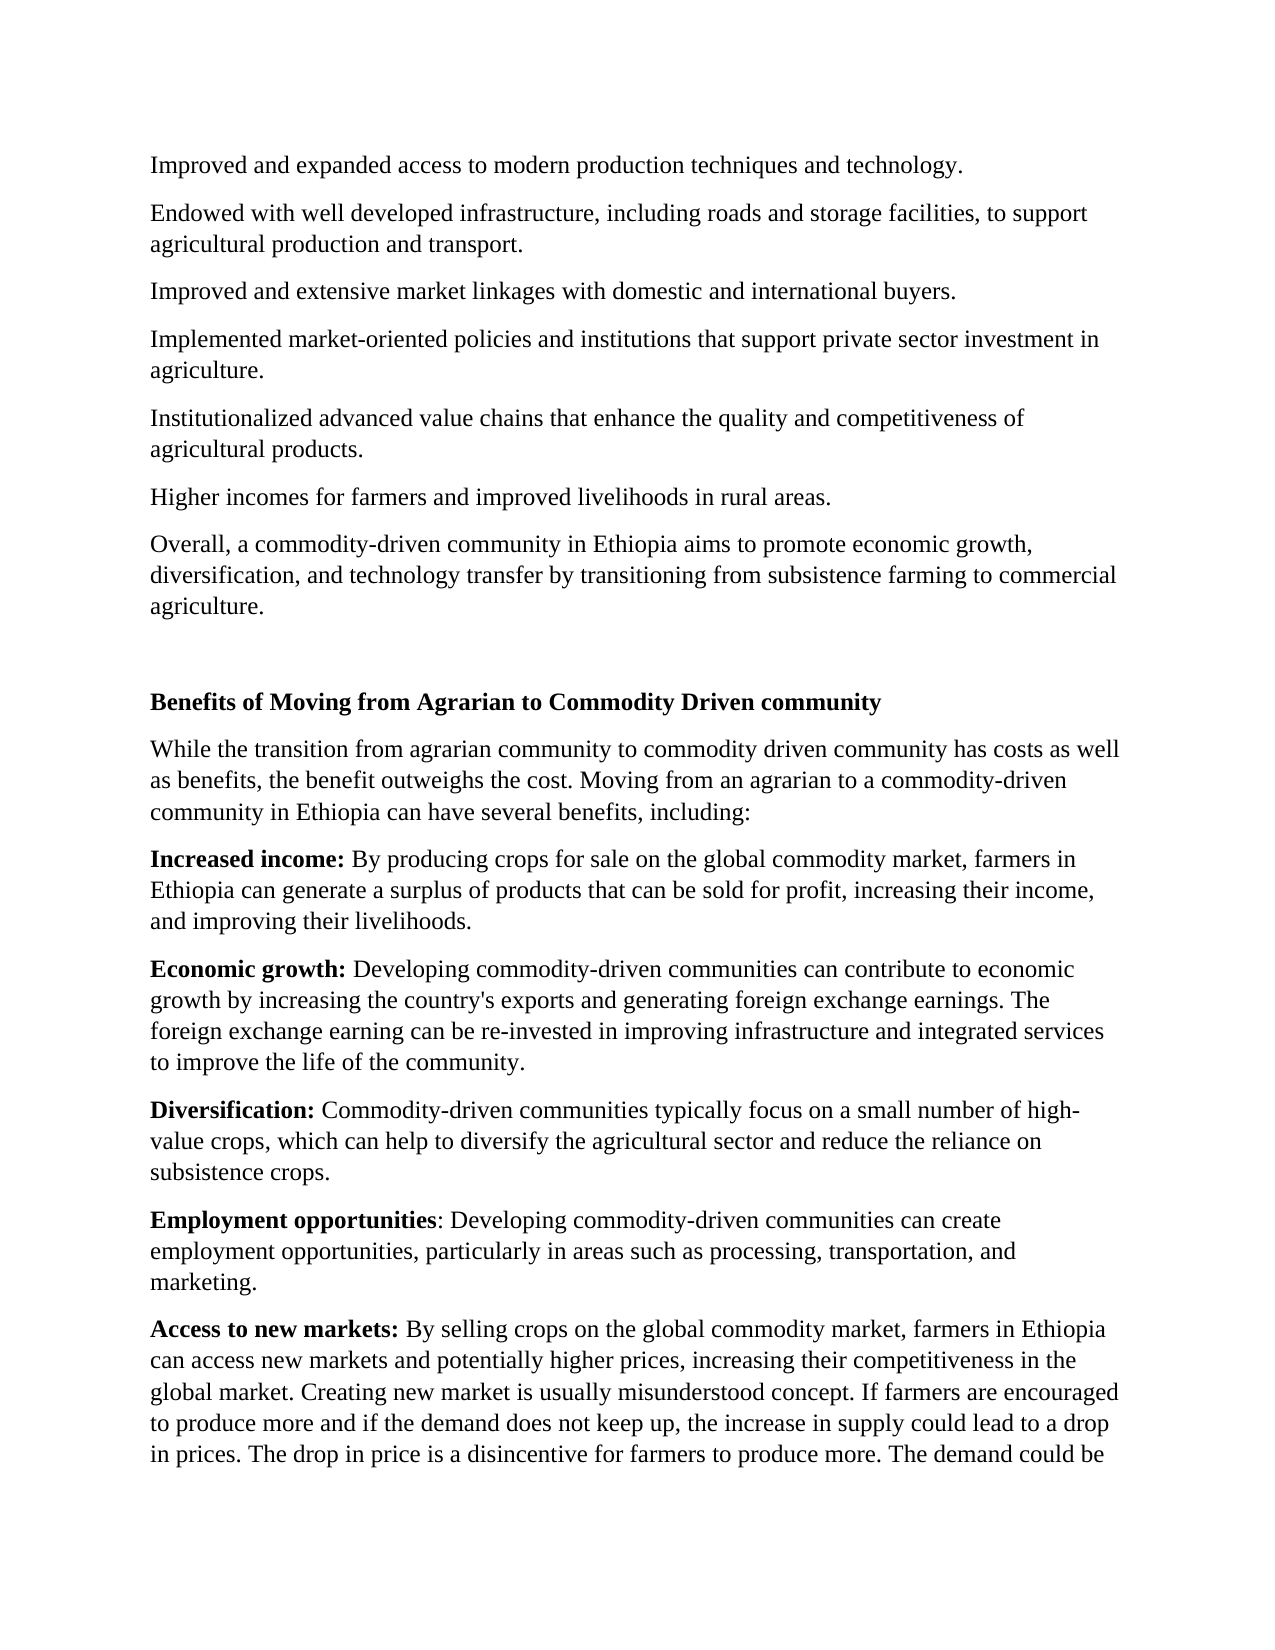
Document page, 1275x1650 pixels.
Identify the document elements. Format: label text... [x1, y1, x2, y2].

text Diversification: Commodity-driven communities typically focus on a small number of high-value crops, which can help to diversify the agricultural sector and reduce the reliance on subsistence crops. [150, 1095, 1125, 1186]
text Endowed with well developed infrastructure, including roads and storage facilities, to support agricultural production and transport. [150, 198, 1125, 257]
text Improved and extensive market linkages with domestic and international buyers. [150, 276, 1125, 305]
text Institutionalized advanced value chains that enhance the quality and competitiveness of agricultural products. [150, 403, 1125, 463]
text Employment opportunities: Developing commodity-driven communities can create employment opportunities, particularly in areas such as processing, transportation, and marketing. [150, 1205, 1125, 1296]
text Implemented market-oriented policies and institutions that support private sector investment in agriculture. [150, 324, 1125, 384]
text Increased income: By producing crops for sale on the global commodity market, farmers in Ethiopia can generate a surplus of products that can be sold for profit, increasing their income, and improving their livelihoods. [150, 844, 1125, 935]
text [150, 1314, 1125, 1467]
text Overall, a commodity-driven community in Ethiopia aims to promote economic growth, diversification, and technology transfer by transitioning from subsistence farming to commercial agriculture. [150, 529, 1125, 620]
text Benefits of Moving from Agrarian to Commodity Driven community [150, 687, 1125, 716]
text While the transition from agrarian community to commodity driven community has costs as well as benefits, the benefit outweighs the cost. Moving from an agrarian to a commodity-driven community in Ethiopia can have several benefits, including: [150, 734, 1125, 825]
text Higher incomes for farmers and improved livelihoods in rural areas. [150, 482, 1125, 510]
text Improved and expanded access to modern production techniques and technology. [150, 150, 1125, 179]
text Economic growth: Developing commodity-driven communities can contribute to economic growth by increasing the country's exports and generating foreign exchange earnings. The foreign exchange earning can be re-invested in improving infrastructure and integrated services to improve the life of the community. [150, 954, 1125, 1076]
